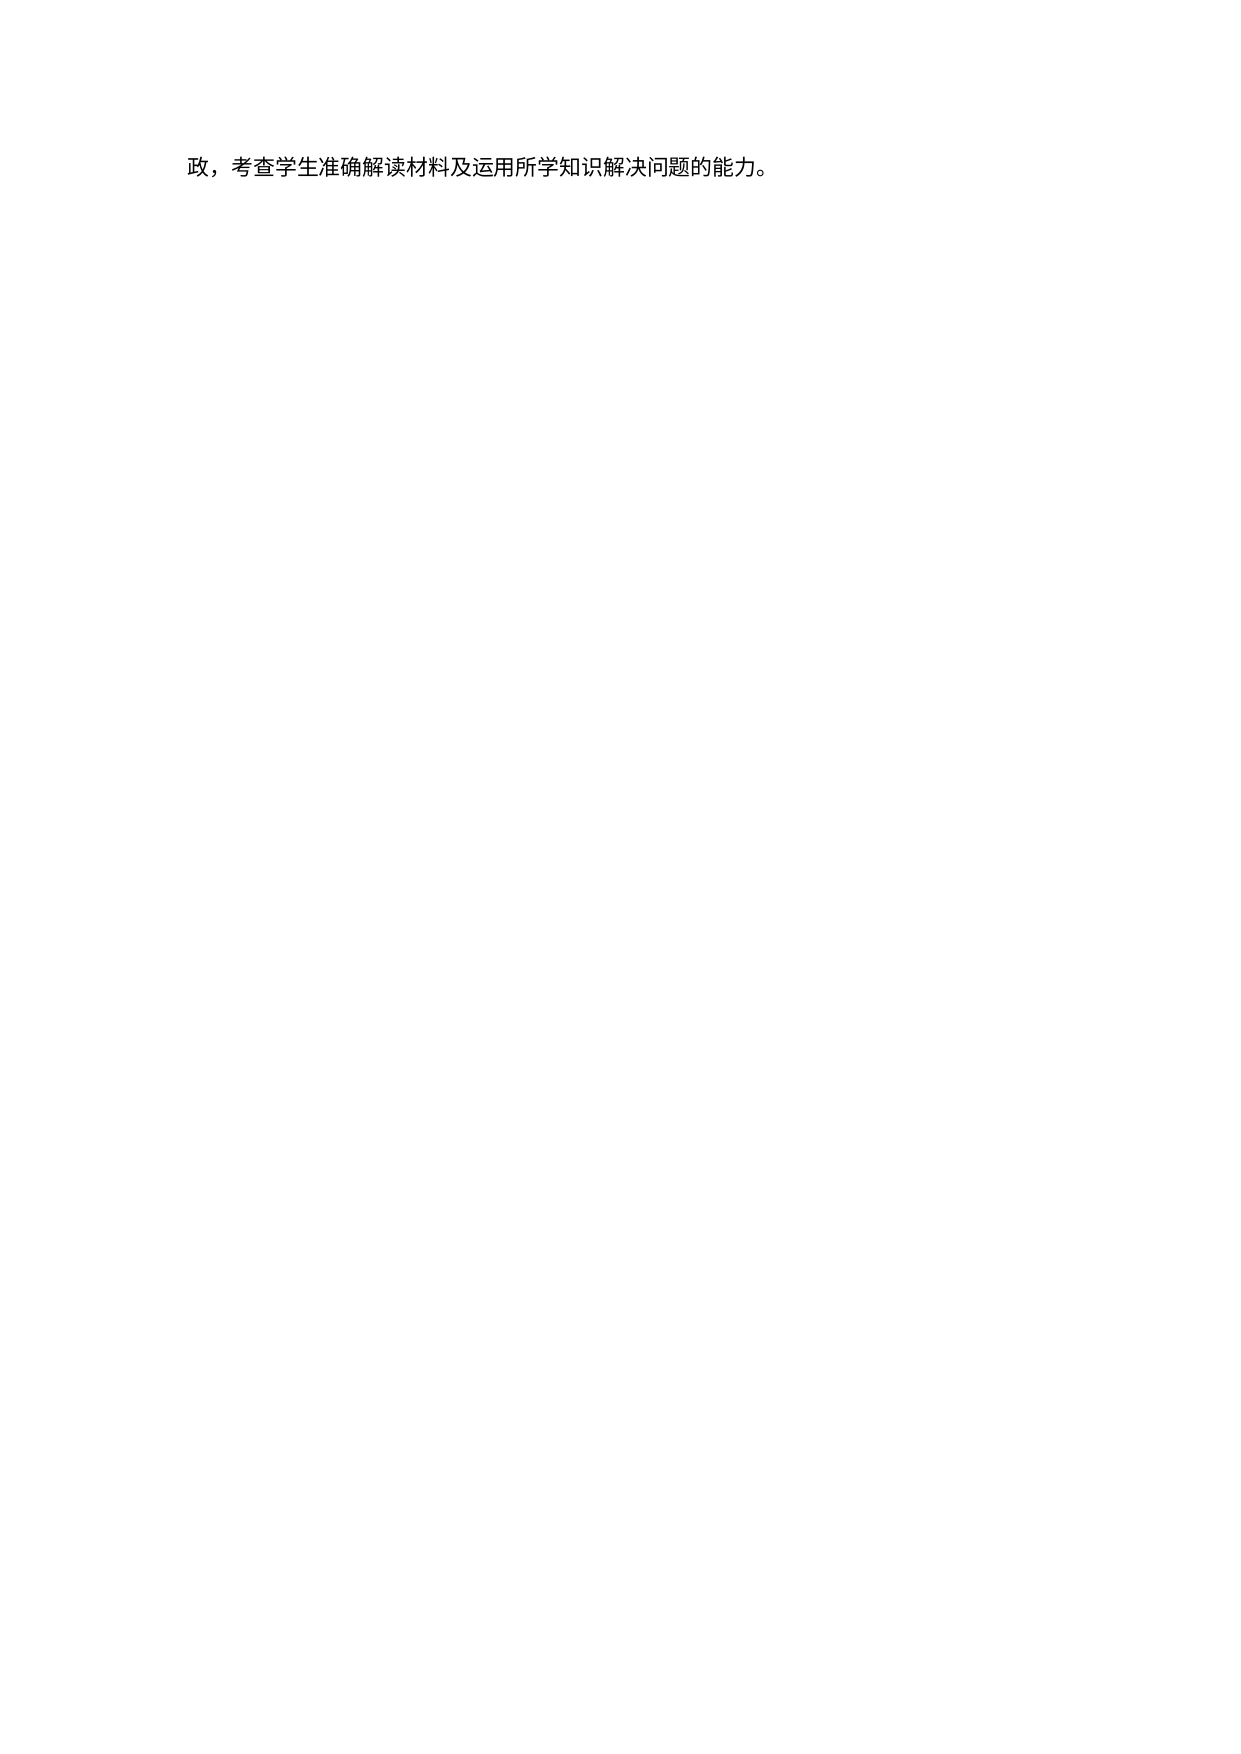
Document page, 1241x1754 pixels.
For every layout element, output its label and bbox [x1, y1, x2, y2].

list [187, 150, 1053, 221]
